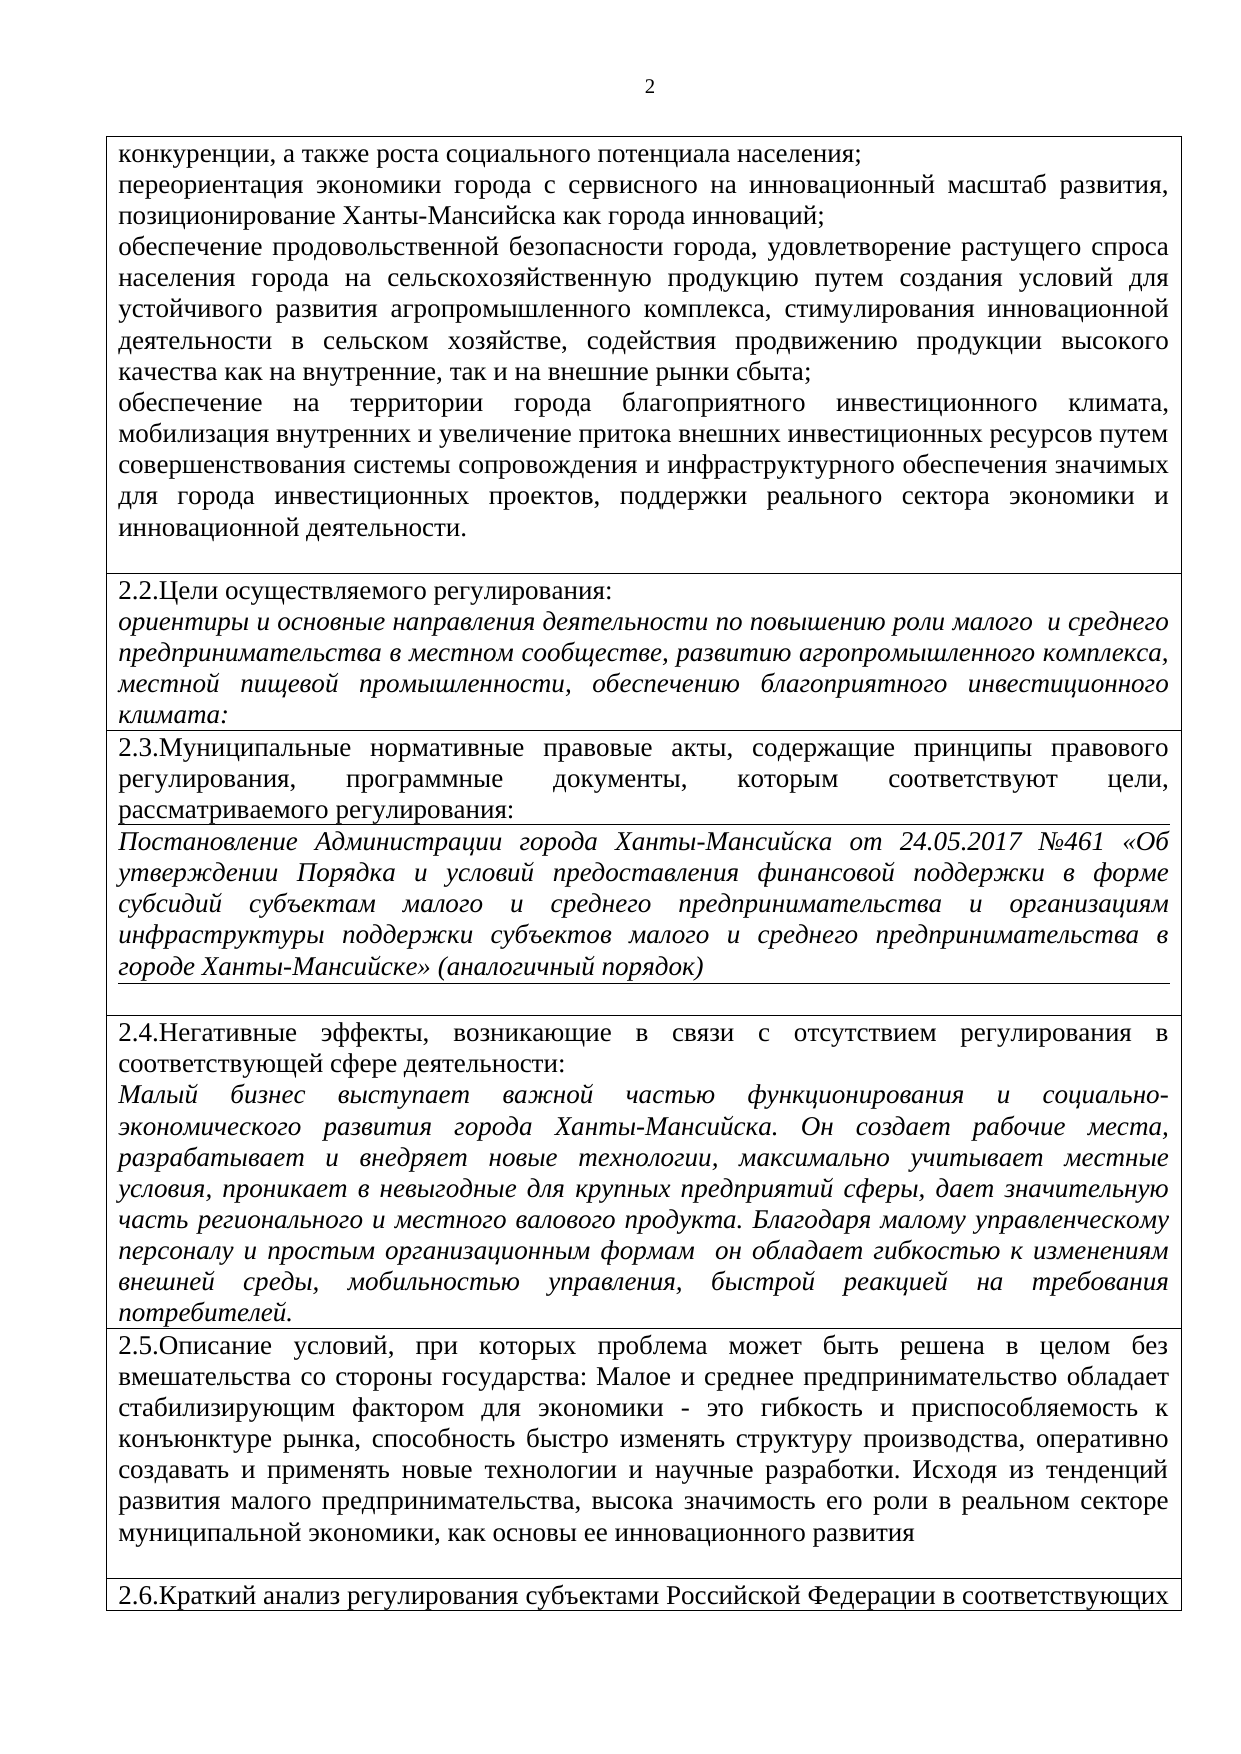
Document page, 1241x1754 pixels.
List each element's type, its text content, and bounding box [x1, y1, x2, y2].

table_cell 2.2.Цели осуществляемого регулирования: ориентиры и основные направления деятельности по повышению роли малого и среднего предпринимательства в местном сообществе, развитию агропромышленного комплекса, местной пищевой промышленности, обеспечению благоприятного инвестиционного климата: [107, 574, 1181, 730]
table_cell 2.3.Муниципальные нормативные правовые акты, содержащие принципы правового регулирования, программные документы, которым соответствуют цели, рассматриваемого регулирования: Постановление Администрации города Ханты-Мансийска от 24.05.2017 №461 «Об утверждении Порядка и условий предоставления финансовой поддержки в форме субсидий субъектам малого и среднего предпринимательства и организациям инфраструктуры поддержки субъектов малого и среднего предпринимательства в городе Ханты-Мансийске» (аналогичный порядок) [107, 731, 1181, 1015]
table_cell 2.4.Негативные эффекты, возникающие в связи с отсутствием регулирования в соответствующей сфере деятельности: Малый бизнес выступает важной частью функционирования и социально-экономического развития города Ханты-Мансийска. Он создает рабочие места, разрабатывает и внедряет новые технологии, максимально учитывает местные условия, проникает в невыгодные для крупных предприятий сферы, дает значительную часть регионального и местного валового продукта. Благодаря малому управленческому персоналу и простым организационным формам он обладает гибкостью к изменениям внешней среды, мобильностью управления, быстрой реакцией на требования потребителей. [107, 1016, 1181, 1328]
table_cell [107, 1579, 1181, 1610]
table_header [107, 137, 1181, 573]
table_cell 2.5.Описание условий, при которых проблема может быть решена в целом без вмешательства со стороны государства: Малое и среднее предпринимательство обладает стабилизирующим фактором для экономики - это гибкость и приспособляемость к конъюнктуре рынка, способность быстро изменять структуру производства, оперативно создавать и применять новые технологии и научные разработки. Исходя из тенденций развития малого предпринимательства, высока значимость его роли в реальном секторе муниципальной экономики, как основы ее инновационного развития [107, 1329, 1181, 1578]
